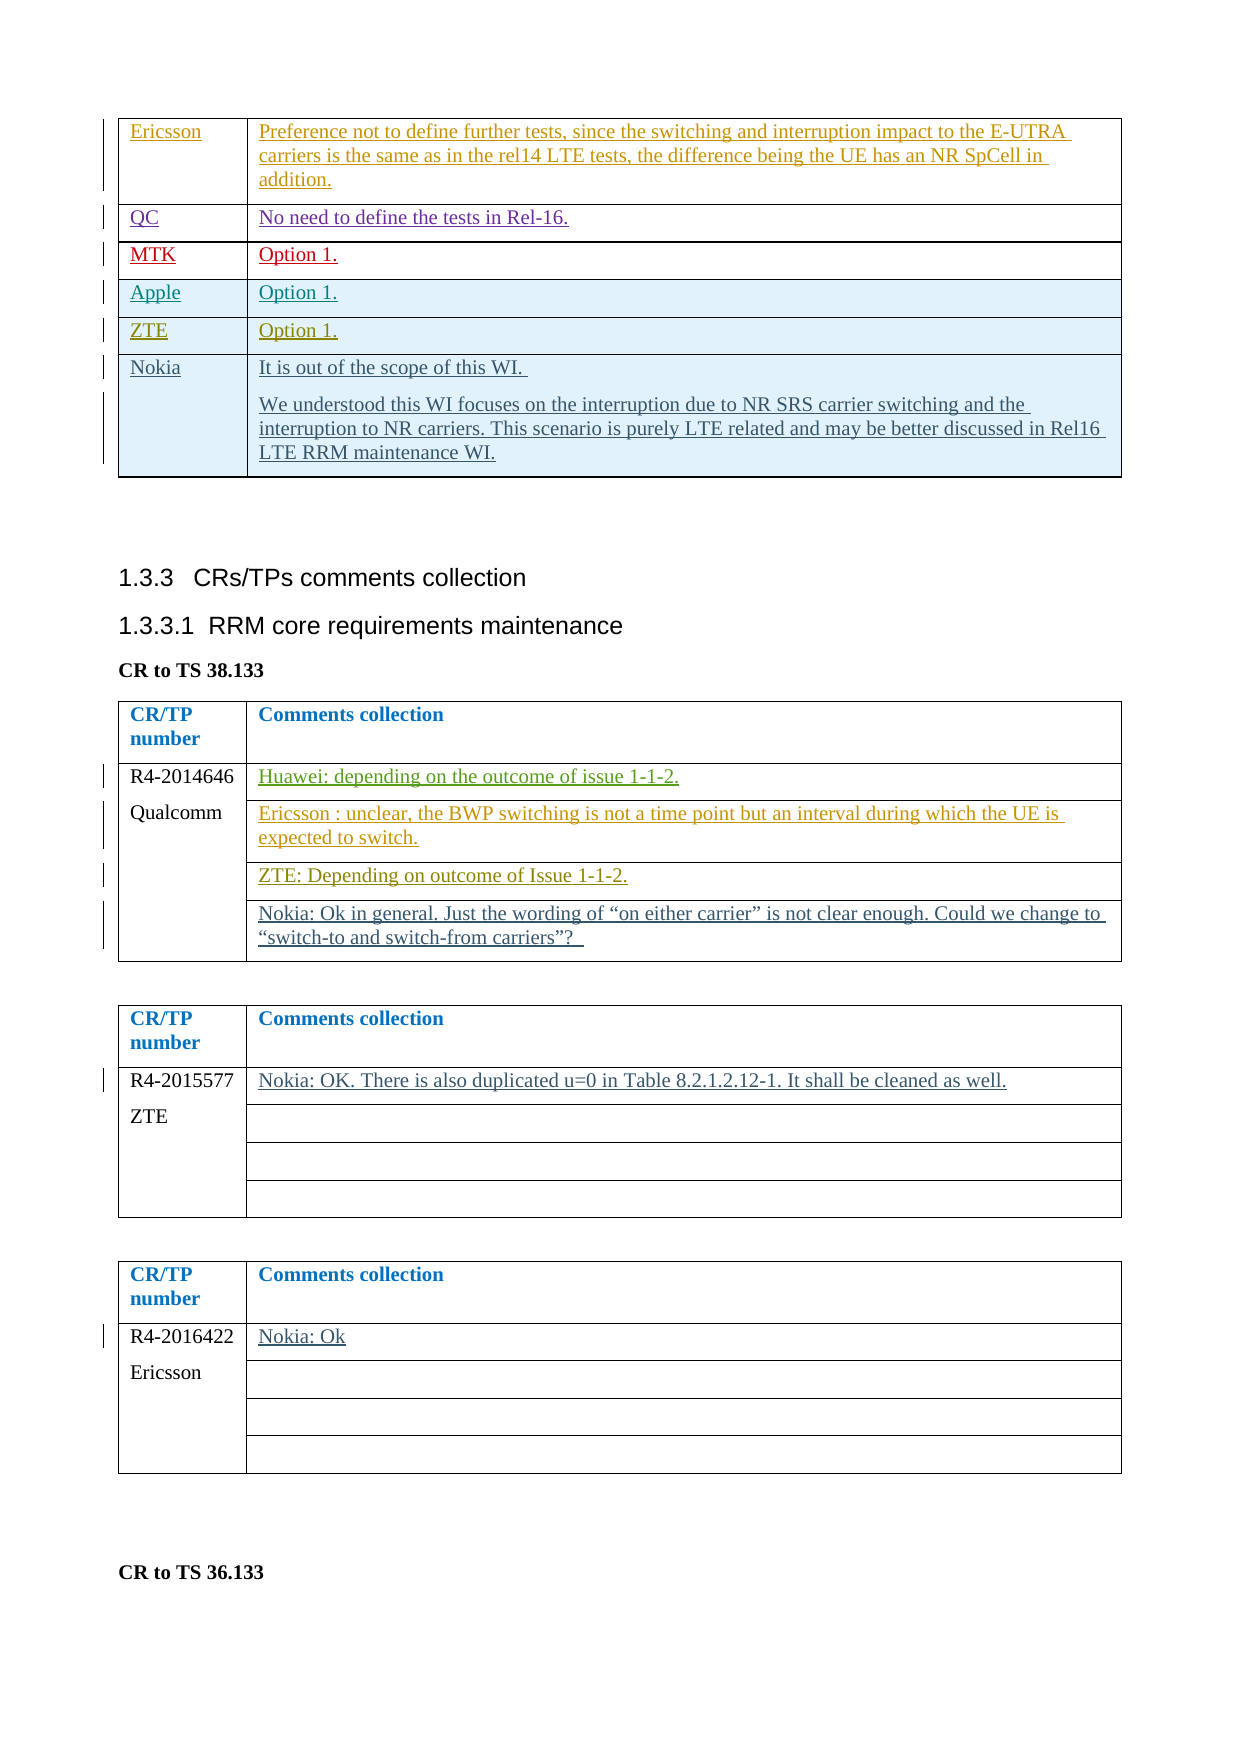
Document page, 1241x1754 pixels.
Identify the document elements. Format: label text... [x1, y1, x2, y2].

table_cell [247, 1105, 1121, 1142]
table_cell [248, 243, 1121, 279]
text CR to TS 38.133 [118, 658, 1122, 682]
table_cell [119, 119, 247, 204]
table_header Comments collection [247, 1262, 1121, 1323]
table_cell [248, 119, 1121, 204]
table_cell [247, 1324, 1121, 1360]
table_header Comments collection [247, 702, 1121, 763]
table_cell R4-2016422 Ericsson [119, 1324, 246, 1473]
table_header CR/TP number [119, 1006, 246, 1067]
table_cell [247, 863, 1121, 899]
table_cell [247, 1436, 1121, 1473]
table_cell [247, 764, 1121, 800]
table_header Comments collection [247, 1006, 1121, 1067]
table_cell [247, 901, 1121, 961]
subtitle RRM core requirements maintenance [118, 611, 1122, 639]
table_cell R4-2015577 ZTE [119, 1068, 246, 1217]
table_cell [247, 1399, 1121, 1435]
table_cell R4-2014646 Qualcomm [119, 764, 246, 961]
table_cell [247, 1068, 1121, 1104]
text CR to TS 36.133 [118, 1560, 1122, 1584]
table_cell [247, 1181, 1121, 1217]
subtitle CRs/TPs comments collection [118, 563, 1122, 592]
table_cell [247, 801, 1121, 862]
table_cell [119, 243, 247, 279]
table_cell [119, 205, 247, 241]
table_cell [247, 1361, 1121, 1398]
table_cell [247, 1143, 1121, 1179]
table_header CR/TP number [119, 1262, 246, 1323]
table_cell [248, 205, 1121, 241]
table_header CR/TP number [119, 702, 246, 763]
